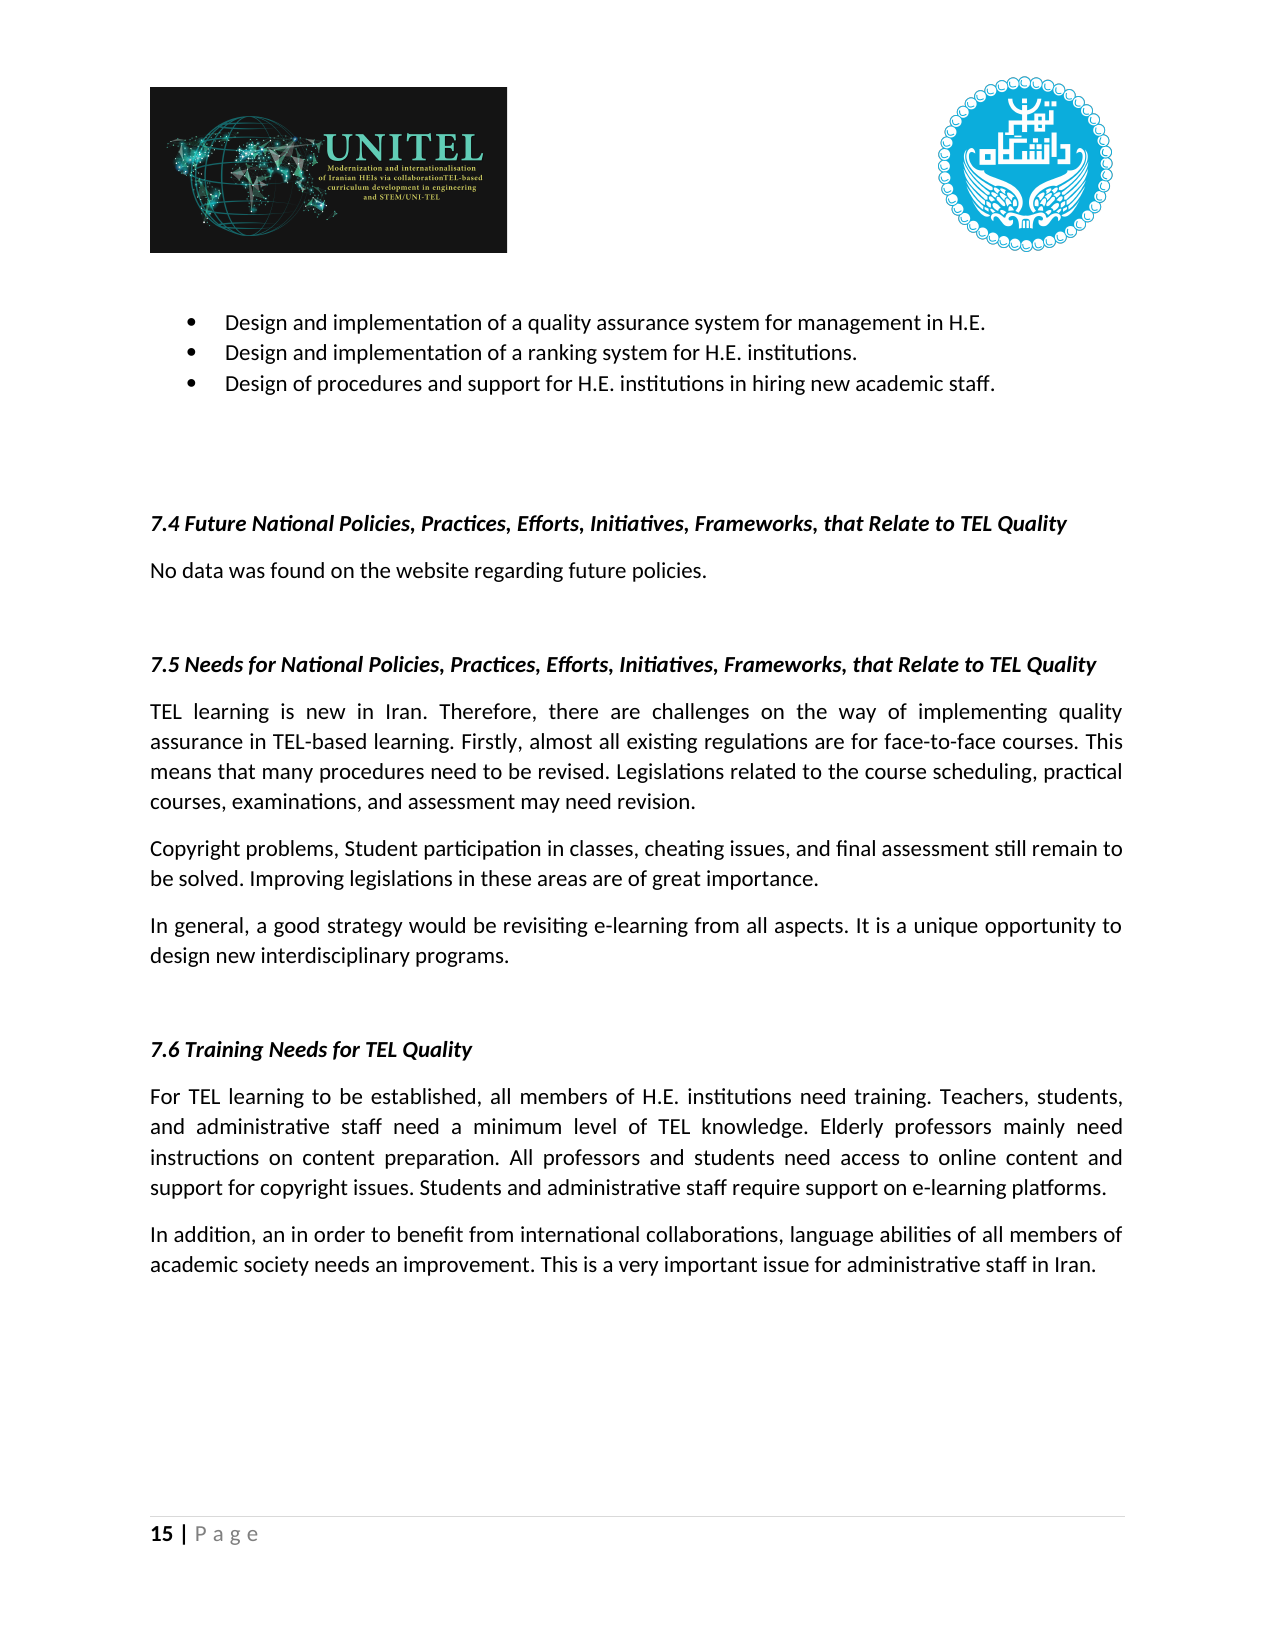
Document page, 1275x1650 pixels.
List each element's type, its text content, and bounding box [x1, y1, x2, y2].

list Design and implementation of a ranking system for H.E. institutions. [187, 338, 1125, 366]
text TEL learning is new in Iran. Therefore, there are challenges on the way of implementing quality assurance in TEL-based learning. Firstly, almost all existing regulations are for face-to-face courses. This means that many procedures need to be revised. Legislations related to the course scheduling, practical courses, examinations, and assessment may need revision. [150, 697, 1125, 815]
list Design of procedures and support for H.E. institutions in hiring new academic staff. [187, 369, 1125, 397]
text Copyright problems, Student participation in classes, cheating issues, and final assessment still remain to be solved. Improving legislations in these areas are of great importance. [150, 834, 1125, 892]
text No data was found on the website regarding future policies. [150, 556, 1125, 584]
text In addition, an in order to benefit from international collaborations, language abilities of all members of academic society needs an improvement. This is a very important issue for administrative staff in Iran. [150, 1220, 1125, 1278]
picture [936, 75, 1114, 253]
text 7.5 Needs for National Policies, Practices, Efforts, Initiatives, Frameworks, that Relate to TEL Quality [150, 650, 1125, 678]
text 7.4 Future National Policies, Practices, Efforts, Initiatives, Frameworks, that Relate to TEL Quality [150, 509, 1125, 537]
text In general, a good strategy would be revisiting e-learning from all aspects. It is a unique opportunity to design new interdisciplinary programs. [150, 911, 1125, 969]
picture [150, 87, 508, 253]
text For TEL learning to be established, all members of H.E. institutions need training. Teachers, students, and administrative staff need a minimum level of TEL knowledge. Elderly professors mainly need instructions on content preparation. All professors and students need access to online content and support for copyright issues. Students and administrative staff require support on e-learning platforms. [150, 1082, 1125, 1201]
text 7.6 Training Needs for TEL Quality [150, 1035, 1125, 1063]
list Design and implementation of a quality assurance system for management in H.E. [187, 308, 1125, 336]
